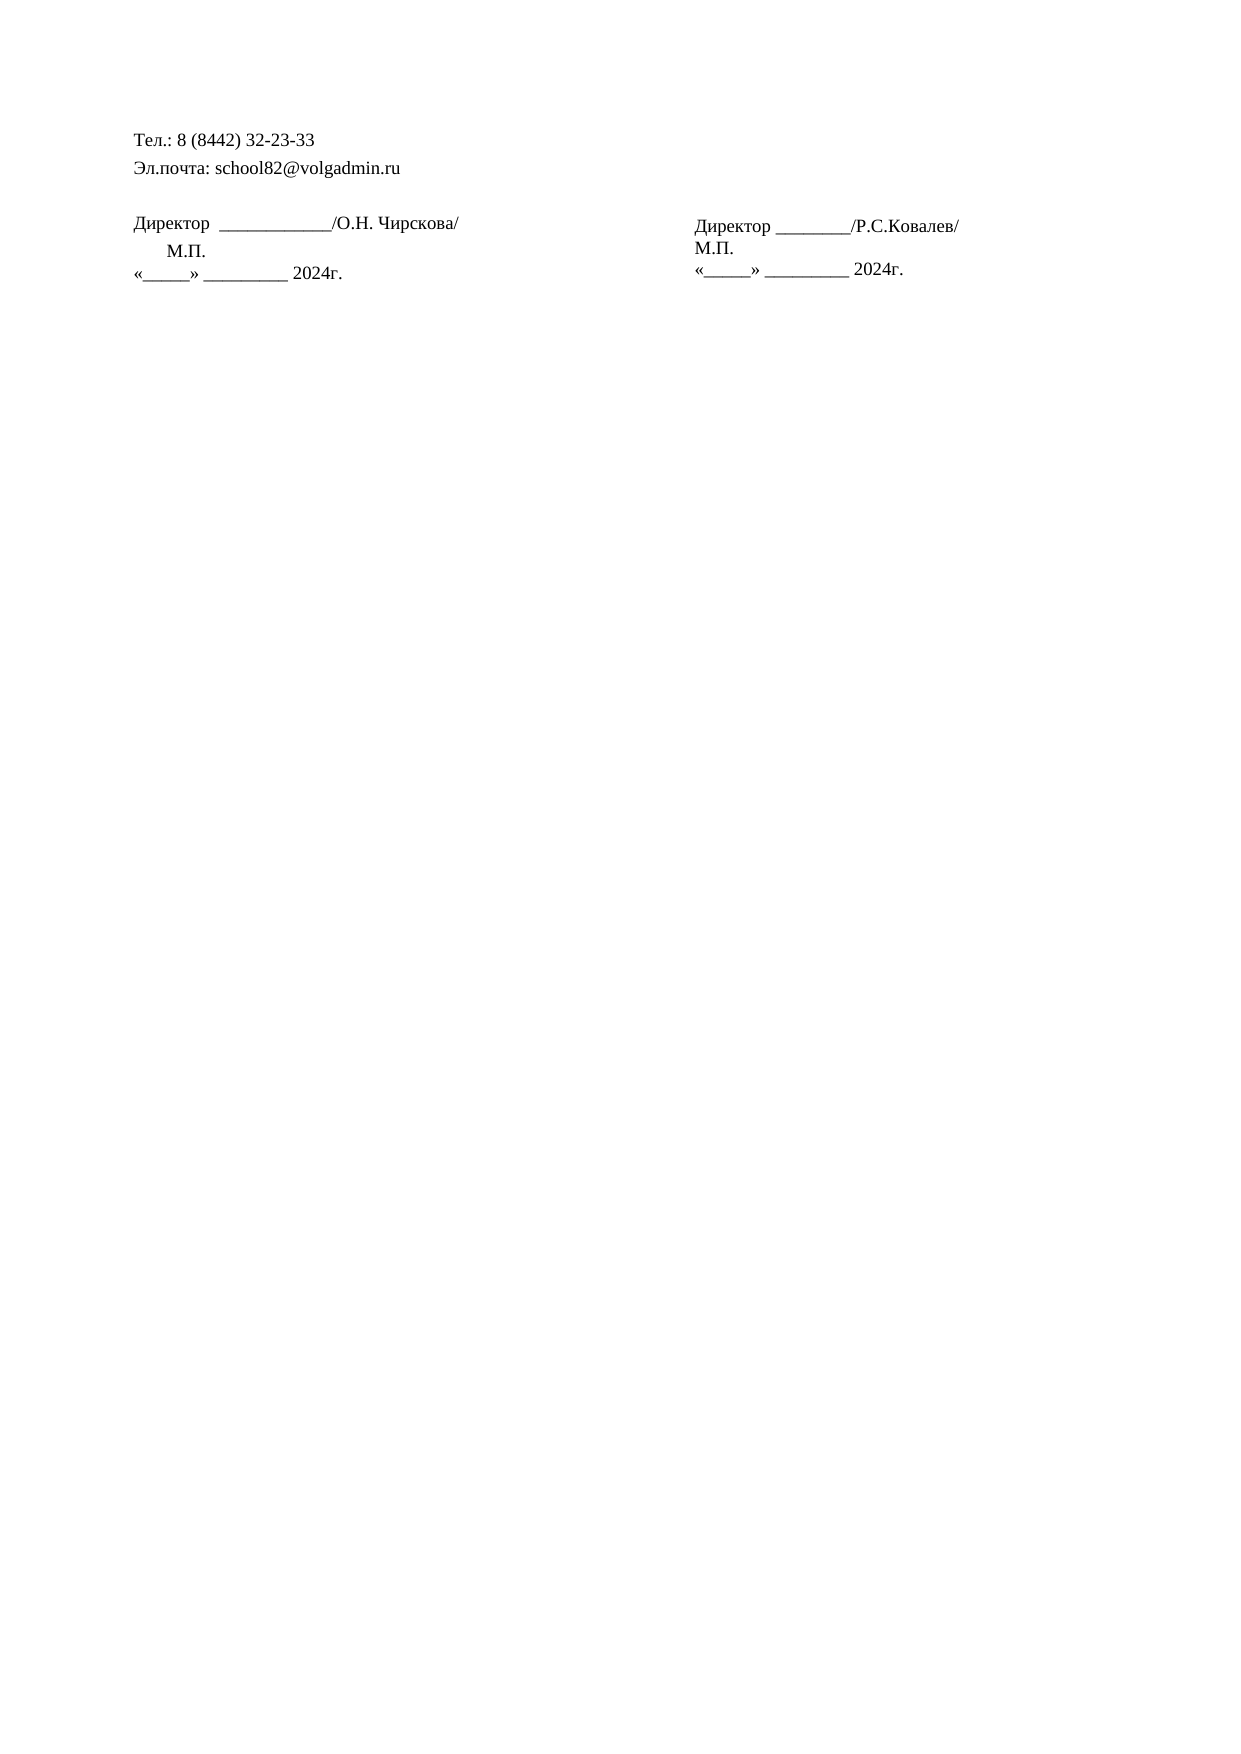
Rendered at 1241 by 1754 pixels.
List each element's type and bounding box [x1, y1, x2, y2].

table_header [650, 129, 1175, 367]
table_header [122, 129, 650, 367]
